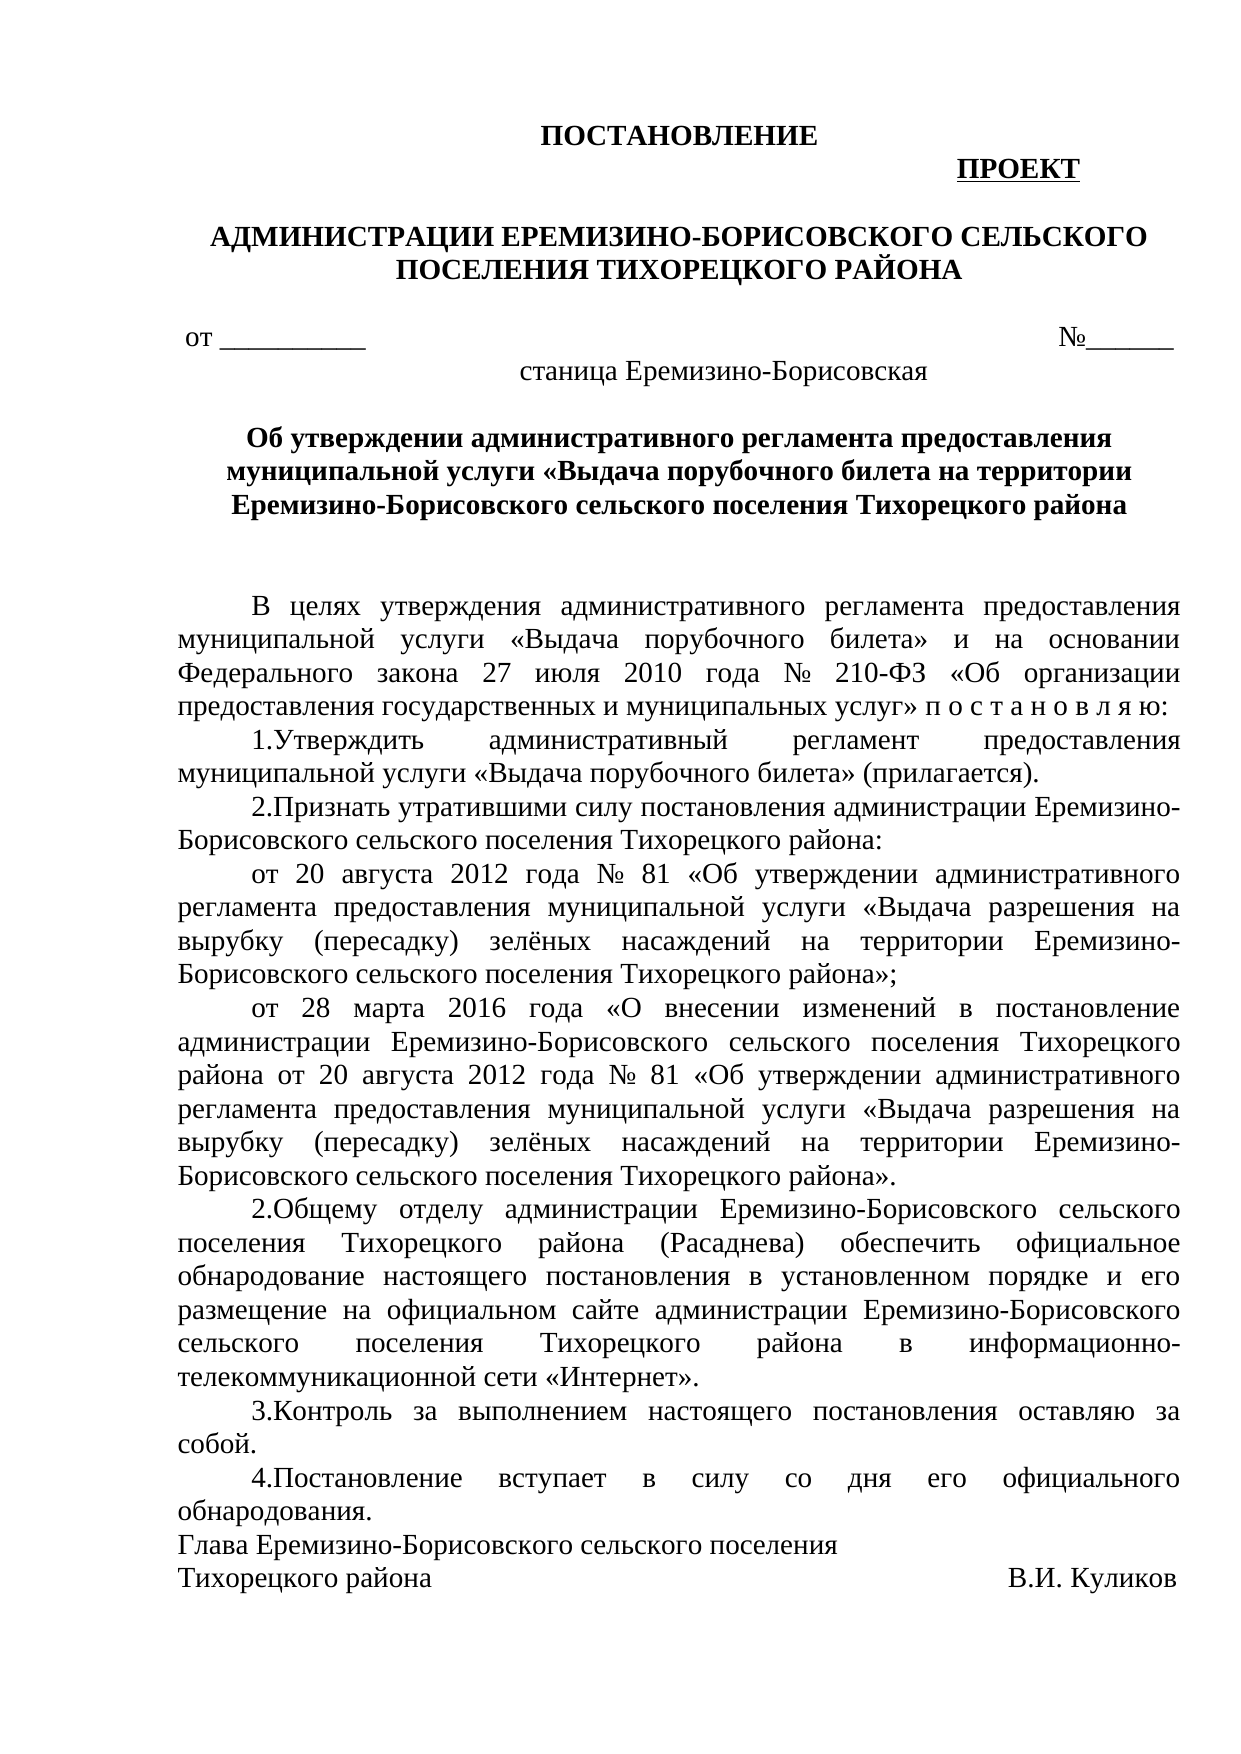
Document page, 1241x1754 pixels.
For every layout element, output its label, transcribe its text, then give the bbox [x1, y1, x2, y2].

text В целях утверждения административного регламента предоставления муниципальной услуги «Выдача порубочного билета» и на основании Федерального закона 27 июля 2010 года № 210-ФЗ «Об организации предоставления государственных и муниципальных услуг» п о с т а н о в л я ю: [177, 588, 1181, 722]
text станица Еремизино-Борисовская [177, 353, 1181, 386]
text ПОСТАНОВЛЕНИЕ [177, 118, 1181, 152]
text Глава Еремизино-Борисовского сельского поселения [177, 1527, 1181, 1560]
text Тихорецкого района В.И. Куликов [177, 1560, 1181, 1594]
text 4.Постановление вступает в силу со дня его официального обнародования. [177, 1460, 1181, 1527]
text АДМИНИСТРАЦИИ ЕРЕМИЗИНО-БОРИСОВСКОГО СЕЛЬСКОГО ПОСЕЛЕНИЯ ТИХОРЕЦКОГО РАЙОНА [177, 219, 1181, 286]
text от __________ №______ [177, 319, 1181, 353]
text от 28 марта 2016 года «О внесении изменений в постановление администрации Еремизино-Борисовского сельского поселения Тихорецкого района от 20 августа 2012 года № 81 «Об утверждении административного регламента предоставления муниципальной услуги «Выдача разрешения на вырубку (пересадку) зелёных насаждений на территории Еремизино-Борисовского сельского поселения Тихорецкого района». [177, 990, 1181, 1191]
text от 20 августа 2012 года № 81 «Об утверждении административного регламента предоставления муниципальной услуги «Выдача разрешения на вырубку (пересадку) зелёных насаждений на территории Еремизино-Борисовского сельского поселения Тихорецкого района»; [177, 856, 1181, 990]
text Об утверждении административного регламента предоставления муниципальной услуги «Выдача порубочного билета на территории Еремизино-Борисовского сельского поселения Тихорецкого района [177, 420, 1181, 521]
text 1.Утверждить административный регламент предоставления муниципальной услуги «Выдача порубочного билета» (прилагается). [177, 722, 1181, 789]
text 2.Общему отделу администрации Еремизино-Борисовского сельского поселения Тихорецкого района (Расаднева) обеспечить официальное обнародование настоящего постановления в установленном порядке и его размещение на официальном сайте администрации Еремизино-Борисовского сельского поселения Тихорецкого района в информационно-телекоммуникационной сети «Интернет». [177, 1191, 1181, 1393]
text 3.Контроль за выполнением настоящего постановления оставляю за собой. [177, 1393, 1181, 1460]
text 2.Признать утратившими силу постановления администрации Еремизино-Борисовского сельского поселения Тихорецкого района: [177, 789, 1181, 856]
text ПРОЕКТ [177, 152, 1181, 185]
